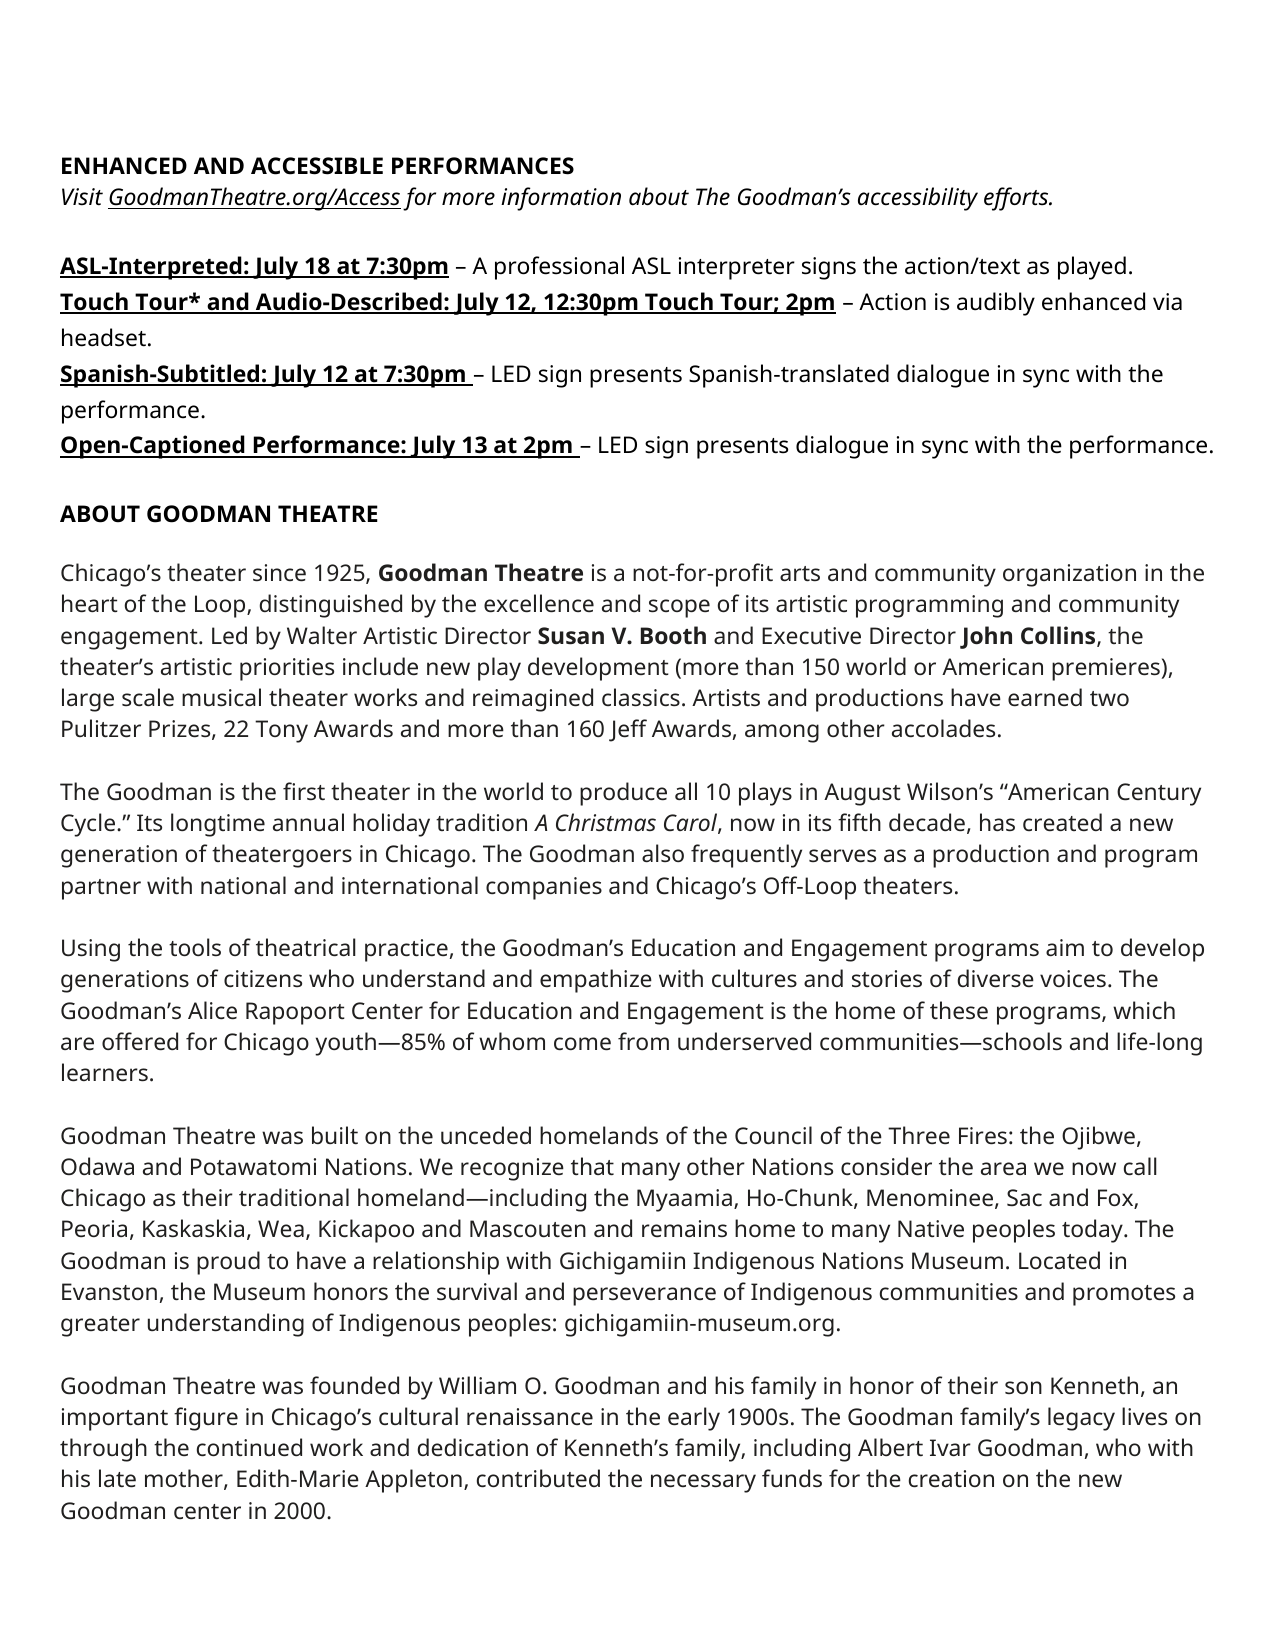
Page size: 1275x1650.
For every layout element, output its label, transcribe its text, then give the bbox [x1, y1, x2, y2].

text Open-Captioned Performance: July 13 at 2pm – LED sign presents dialogue in sync with the performance. [60, 429, 1215, 494]
text The Goodman is the first theater in the world to produce all 10 plays in August Wilson’s “American Century Cycle.” Its longtime annual holiday tradition A Christmas Carol, now in its fifth decade, has created a new generation of theatergoers in Chicago. The Goodman also frequently serves as a production and program partner with national and international companies and Chicago’s Off-Loop theaters. [60, 776, 1215, 901]
text ENHANCED AND ACCESSIBLE PERFORMANCES [60, 150, 1215, 181]
text Goodman Theatre was founded by William O. Goodman and his family in honor of their son Kenneth, an important figure in Chicago’s cultural renaissance in the early 1900s. The Goodman family’s legacy lives on through the continued work and dedication of Kenneth’s family, including Albert Ivar Goodman, who with his late mother, Edith-Marie Appleton, contributed the necessary funds for the creation on the new Goodman center in 2000. [60, 1370, 1215, 1526]
text Using the tools of theatrical practice, the Goodman’s Education and Engagement programs aim to develop generations of citizens who understand and empathize with cultures and stories of diverse voices. The Goodman’s Alice Rapoport Center for Education and Engagement is the home of these programs, which are offered for Chicago youth—85% of whom come from underserved communities—schools and life-long learners. [60, 932, 1215, 1088]
text Goodman Theatre was built on the unceded homelands of the Council of the Three Fires: the Ojibwe, Odawa and Potawatomi Nations. We recognize that many other Nations consider the area we now call Chicago as their traditional homeland—including the Myaamia, Ho-Chunk, Menominee, Sac and Fox, Peoria, Kaskaskia, Wea, Kickapoo and Mascouten and remains home to many Native peoples today. The Goodman is proud to have a relationship with Gichigamiin Indigenous Nations Museum. Located in Evanston, the Museum honors the survival and perseverance of Indigenous communities and promotes a greater understanding of Indigenous peoples: gichigamiin-museum.org. [60, 1120, 1215, 1338]
text ABOUT GOODMAN THEATRE [60, 498, 1215, 529]
text ASL-Interpreted: July 18 at 7:30pm – A professional ASL interpreter signs the action/text as played. [60, 250, 1215, 281]
text Chicago’s theater since 1925, Goodman Theatre is a not-for-profit arts and community organization in the heart of the Loop, distinguished by the excellence and scope of its artistic programming and community engagement. Led by Walter Artistic Director Susan V. Booth and Executive Director John Collins, the theater’s artistic priorities include new play development (more than 150 world or American premieres), large scale musical theater works and reimagined classics. Artists and productions have earned two Pulitzer Prizes, 22 Tony Awards and more than 160 Jeff Awards, among other accolades. [60, 557, 1215, 745]
text Visit GoodmanTheatre.org/Access for more information about The Goodman’s accessibility efforts. [60, 181, 1215, 246]
text Spanish-Subtitled: July 12 at 7:30pm – LED sign presents Spanish-translated dialogue in sync with the performance. [60, 358, 1215, 425]
text Touch Tour* and Audio-Described: July 12, 12:30pm Touch Tour; 2pm – Action is audibly enhanced via headset. [60, 286, 1215, 353]
